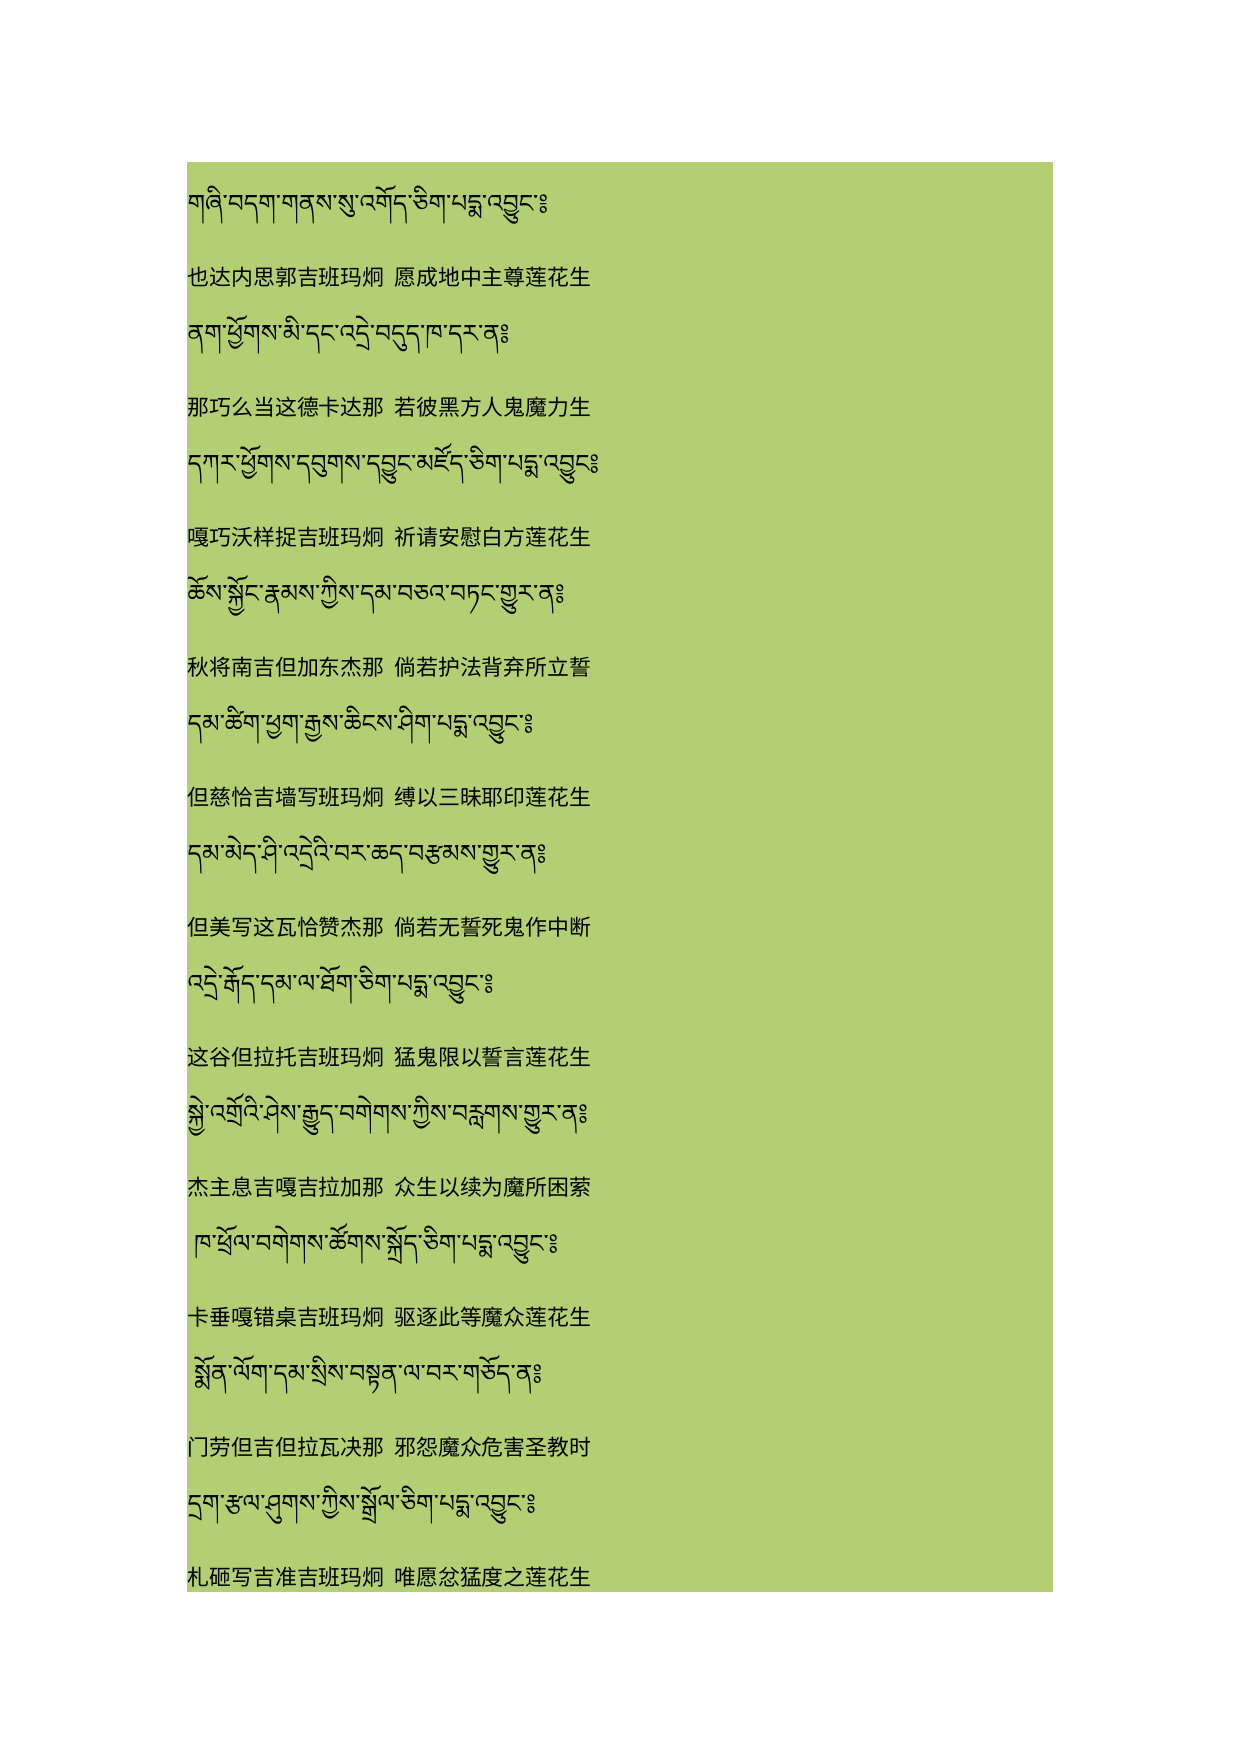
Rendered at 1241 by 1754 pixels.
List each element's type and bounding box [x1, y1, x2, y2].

text [187, 162, 1053, 1592]
